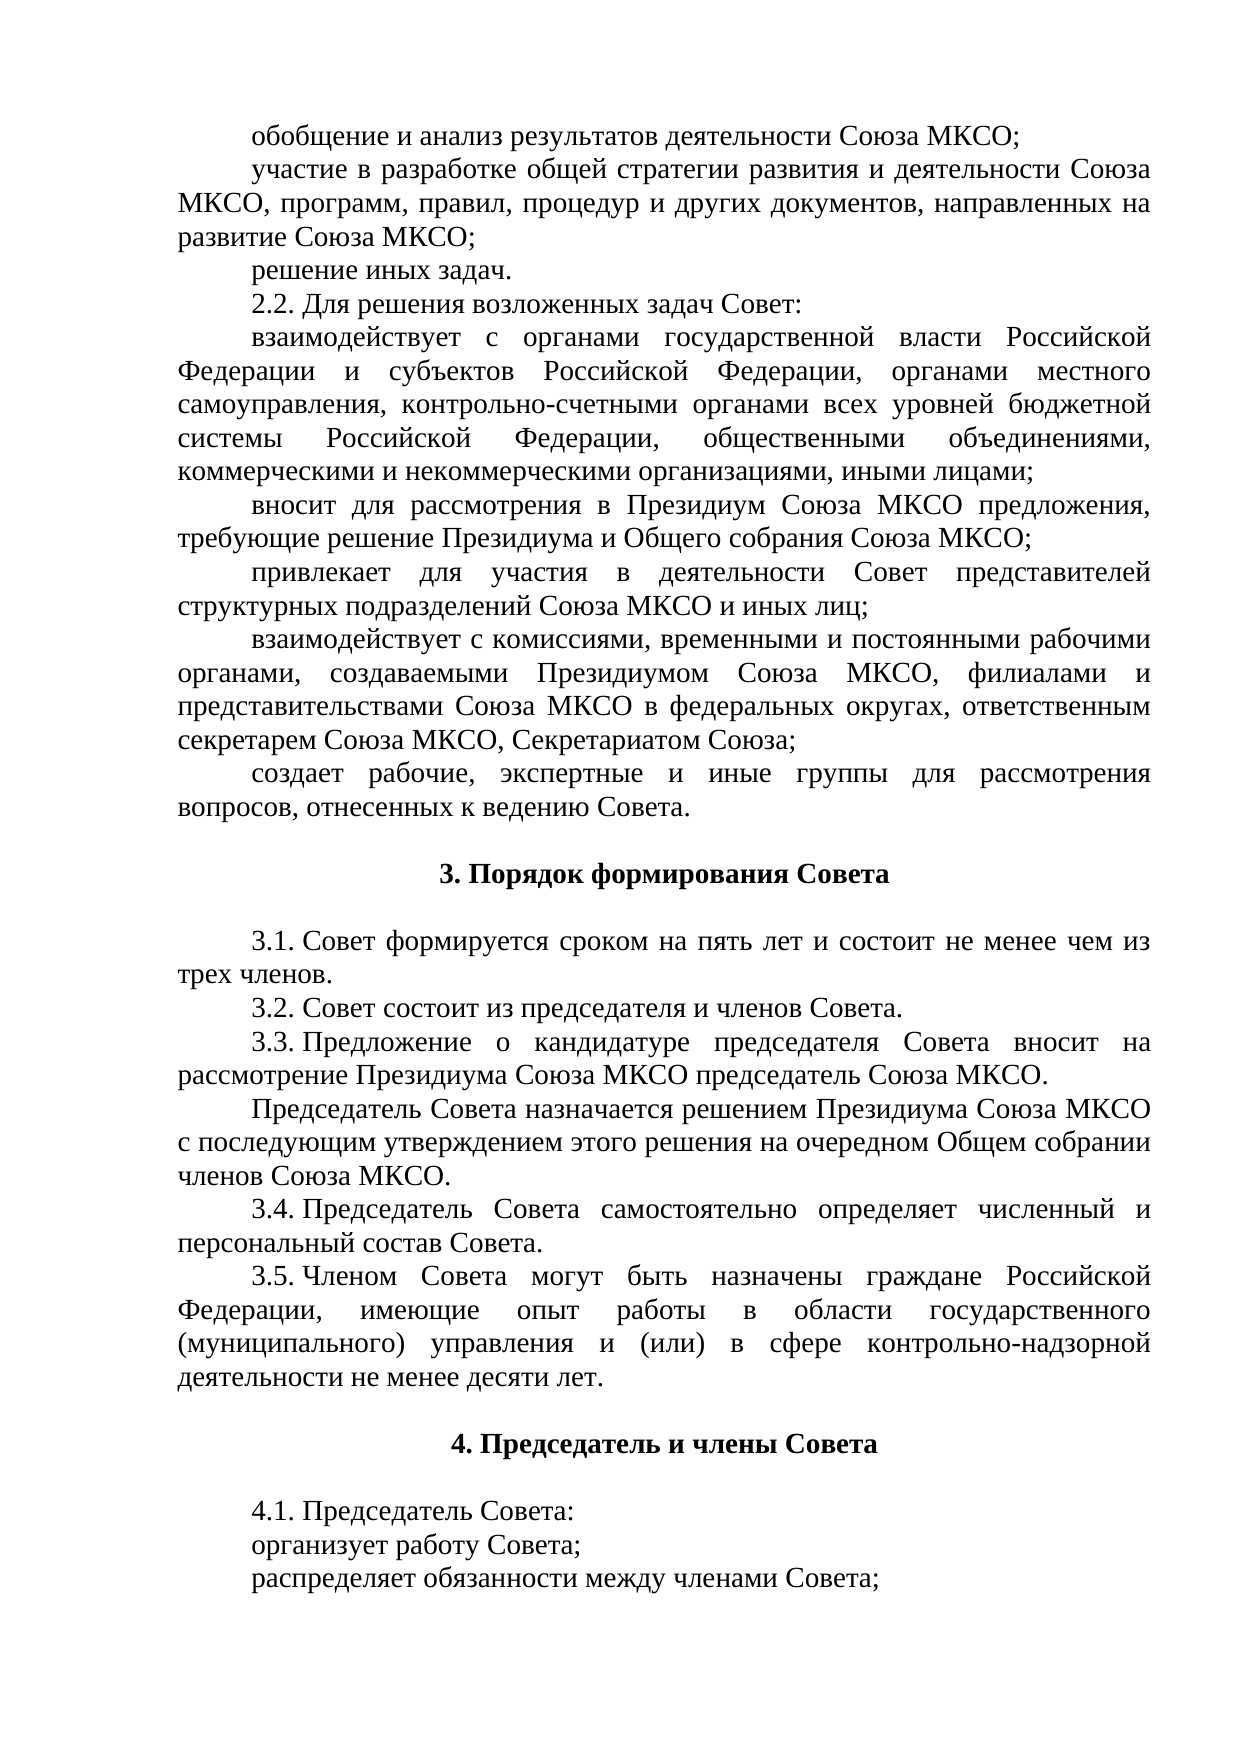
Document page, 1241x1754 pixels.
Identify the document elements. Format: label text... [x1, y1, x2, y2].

text взаимодействует с органами государственной власти Российской Федерации и субъектов Российской Федерации, органами местного самоуправления, контрольно-счетными органами всех уровней бюджетной системы Российской Федерации, общественными объединениями, коммерческими и некоммерческими организациями, иными лицами; [177, 319, 1152, 487]
text распределяет обязанности между членами Совета; [177, 1560, 1152, 1594]
text 3.2. Совет состоит из председателя и членов Совета. [177, 990, 1152, 1024]
text решение иных задач. [177, 252, 1152, 286]
text 4.1. Председатель Совета: [177, 1493, 1152, 1527]
text 3.1. Совет формируется сроком на пять лет и состоит не менее чем из трех членов. [177, 923, 1152, 990]
text взаимодействует с комиссиями, временными и постоянными рабочими органами, создаваемыми Президиумом Союза МКСО, филиалами и представительствами Союза МКСО в федеральных округах, ответственным секретарем Союза МКСО, Секретариатом Союза; [177, 621, 1152, 755]
text 3.3. Предложение о кандидатуре председателя Совета вносит на рассмотрение Президиума Союза МКСО председатель Союза МКСО. [177, 1024, 1152, 1091]
text создает рабочие, экспертные и иные группы для рассмотрения вопросов, отнесенных к ведению Совета. [177, 755, 1152, 822]
text Председатель Совета назначается решением Президиума Союза МКСО с последующим утверждением этого решения на очередном Общем собрании членов Союза МКСО. [177, 1091, 1152, 1191]
text обобщение и анализ результатов деятельности Союза МКСО; [177, 118, 1152, 152]
text организует работу Совета; [177, 1527, 1152, 1560]
text привлекает для участия в деятельности Совет представителей структурных подразделений Союза МКСО и иных лиц; [177, 554, 1152, 621]
text 3.5. Членом Совета могут быть назначены граждане Российской Федерации, имеющие опыт работы в области государственного (муниципального) управления и (или) в сфере контрольно-надзорной деятельности не менее десяти лет. [177, 1258, 1152, 1393]
text 4. Председатель и члены Совета [177, 1426, 1152, 1460]
text 3.4. Председатель Совета самостоятельно определяет численный и персональный состав Совета. [177, 1191, 1152, 1258]
text 2.2. Для решения возложенных задач Совет: [177, 286, 1152, 319]
text вносит для рассмотрения в Президиум Союза МКСО предложения, требующие решение Президиума и Общего собрания Союза МКСО; [177, 487, 1152, 554]
text 3. Порядок формирования Совета [177, 856, 1152, 889]
text участие в разработке общей стратегии развития и деятельности Союза МКСО, программ, правил, процедур и других документов, направленных на развитие Союза МКСО; [177, 152, 1152, 252]
